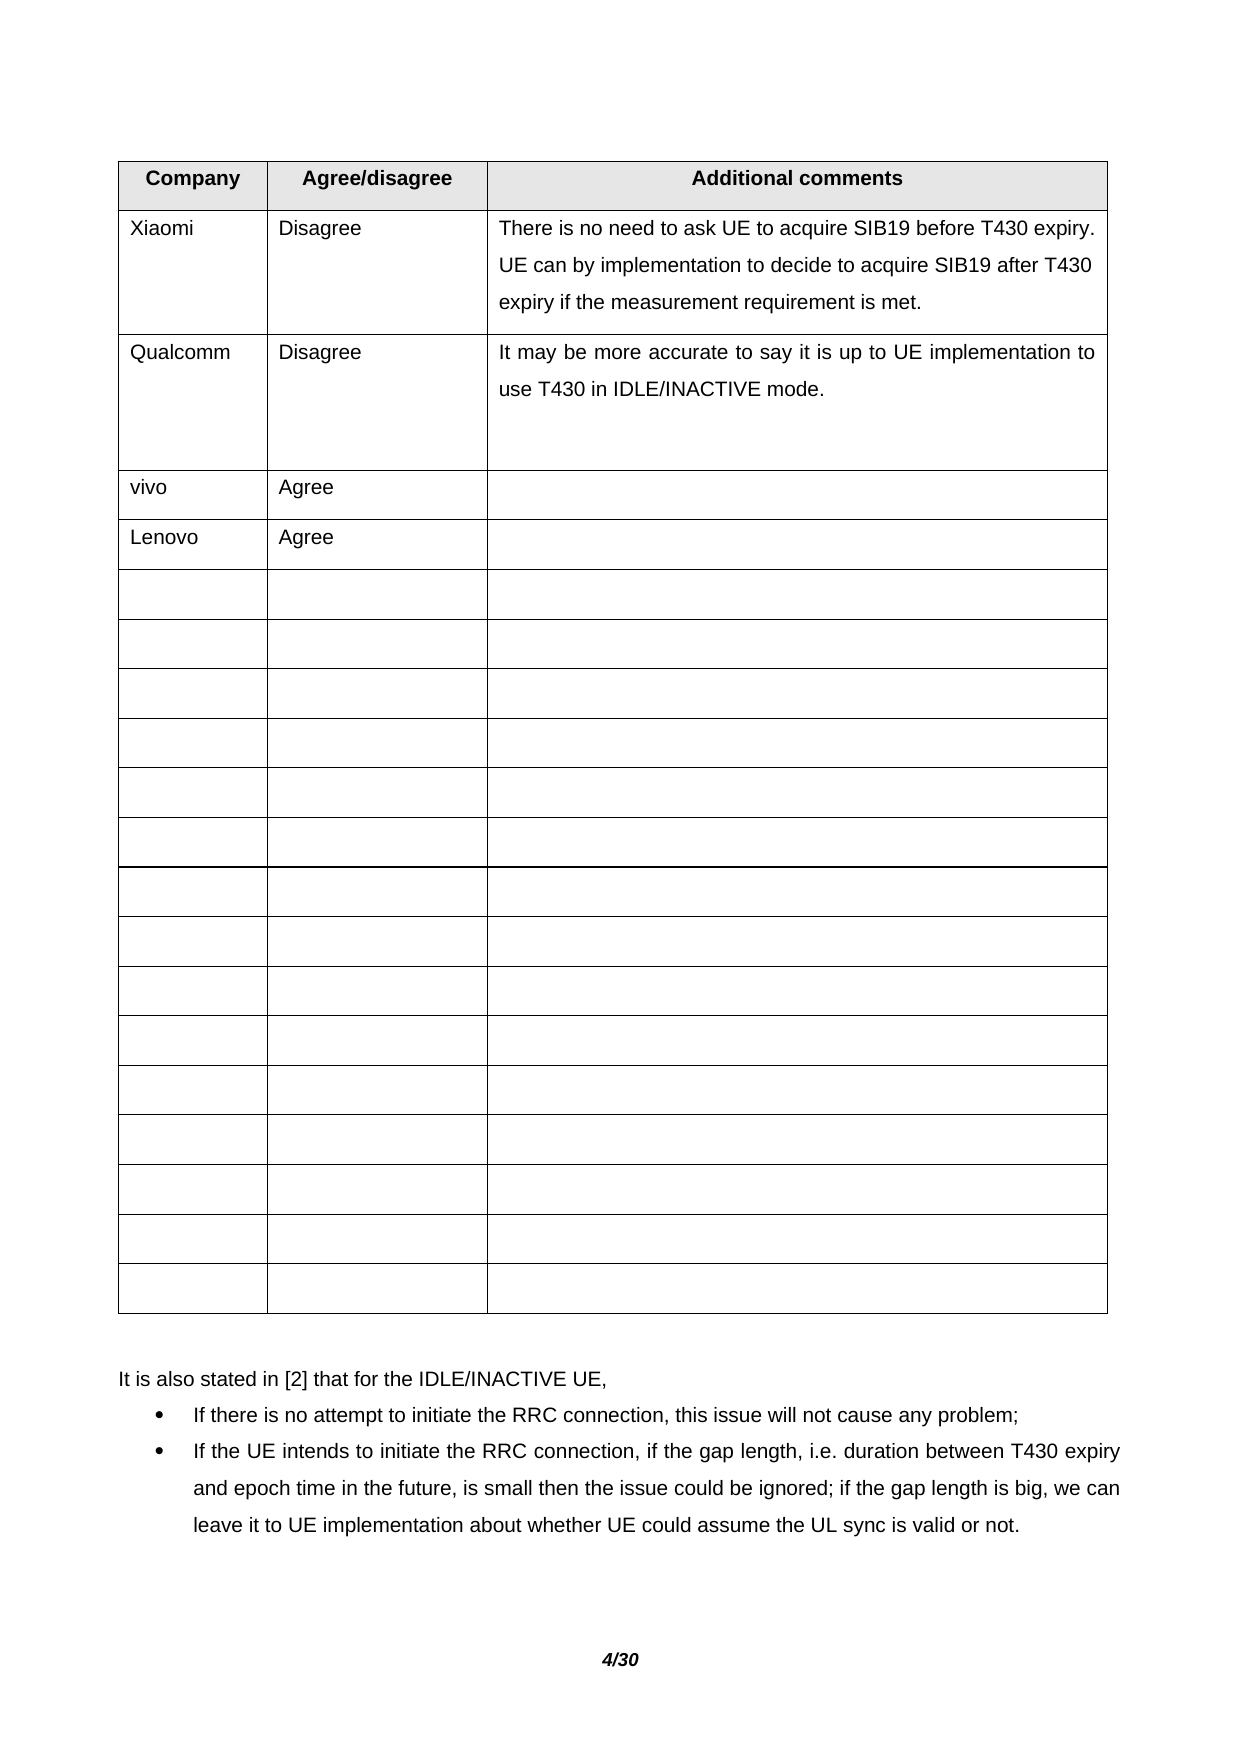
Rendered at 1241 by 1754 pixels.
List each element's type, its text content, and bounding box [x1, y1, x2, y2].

table_cell [488, 520, 1107, 569]
table_cell Lenovo [119, 520, 267, 569]
table_cell [268, 570, 487, 618]
table_header Company [119, 162, 267, 210]
table_cell [268, 620, 487, 668]
table_cell It may be more accurate to say it is up to UE implementation to use T430 in IDLE/INACTIVE mode. [488, 335, 1107, 470]
table_cell [488, 1066, 1107, 1114]
table_cell [119, 768, 267, 817]
table_cell [488, 620, 1107, 668]
table_cell [488, 768, 1107, 817]
table_cell Disagree [268, 335, 487, 470]
table_cell [488, 868, 1107, 916]
table_cell [119, 917, 267, 966]
table_cell [119, 1215, 267, 1263]
table_cell [119, 1115, 267, 1164]
table_cell Agree [268, 520, 487, 569]
table_header Additional comments [488, 162, 1107, 210]
table_cell [268, 1115, 487, 1164]
text It is also stated in [2] that for the IDLE/INACTIVE UE, [118, 1362, 1122, 1395]
table_cell [268, 967, 487, 1015]
table_cell [488, 1115, 1107, 1164]
table_cell [268, 768, 487, 817]
table_cell [119, 868, 267, 916]
table_cell [119, 669, 267, 718]
table_cell [268, 1264, 487, 1313]
table_cell [119, 1264, 267, 1313]
table_cell [268, 868, 487, 916]
table_cell [488, 1165, 1107, 1213]
table_cell [119, 570, 267, 618]
table_cell Agree [268, 471, 487, 519]
table_cell [119, 967, 267, 1015]
table_cell [268, 1215, 487, 1263]
table_header Agree/disagree [268, 162, 487, 210]
table_cell [488, 818, 1107, 866]
table_cell [268, 1016, 487, 1065]
table_cell [268, 719, 487, 767]
table_cell Disagree [268, 211, 487, 334]
table_cell [119, 818, 267, 866]
table_cell [488, 917, 1107, 966]
table_cell [488, 471, 1107, 519]
list If there is no attempt to initiate the RRC connection, this issue will not cause any problem; [156, 1398, 1122, 1431]
list If the UE intends to initiate the RRC connection, if the gap length, i.e. duration between T430 expiry and epoch time in the future, is small then the issue could be ignored; if the gap length is big, we can leave it to UE implementation about whether UE could assume the UL sync is valid or not. [156, 1434, 1122, 1542]
table_cell [268, 818, 487, 866]
table_cell [268, 669, 487, 718]
table_cell Qualcomm [119, 335, 267, 470]
table_cell [488, 1215, 1107, 1263]
table_cell [488, 669, 1107, 718]
table_cell [488, 1264, 1107, 1313]
table_cell [119, 1066, 267, 1114]
table_cell [488, 570, 1107, 618]
table_cell [268, 917, 487, 966]
table_cell [119, 1016, 267, 1065]
table_cell There is no need to ask UE to acquire SIB19 before T430 expiry. UE can by implementation to decide to acquire SIB19 after T430 expiry if the measurement requirement is met. [488, 211, 1107, 334]
table_cell [119, 1165, 267, 1213]
table_cell Xiaomi [119, 211, 267, 334]
table_cell [268, 1165, 487, 1213]
table_cell [488, 1016, 1107, 1065]
table_cell [119, 719, 267, 767]
table_cell [268, 1066, 487, 1114]
table_cell [119, 620, 267, 668]
table_cell [488, 719, 1107, 767]
table_cell vivo [119, 471, 267, 519]
table_cell [488, 967, 1107, 1015]
